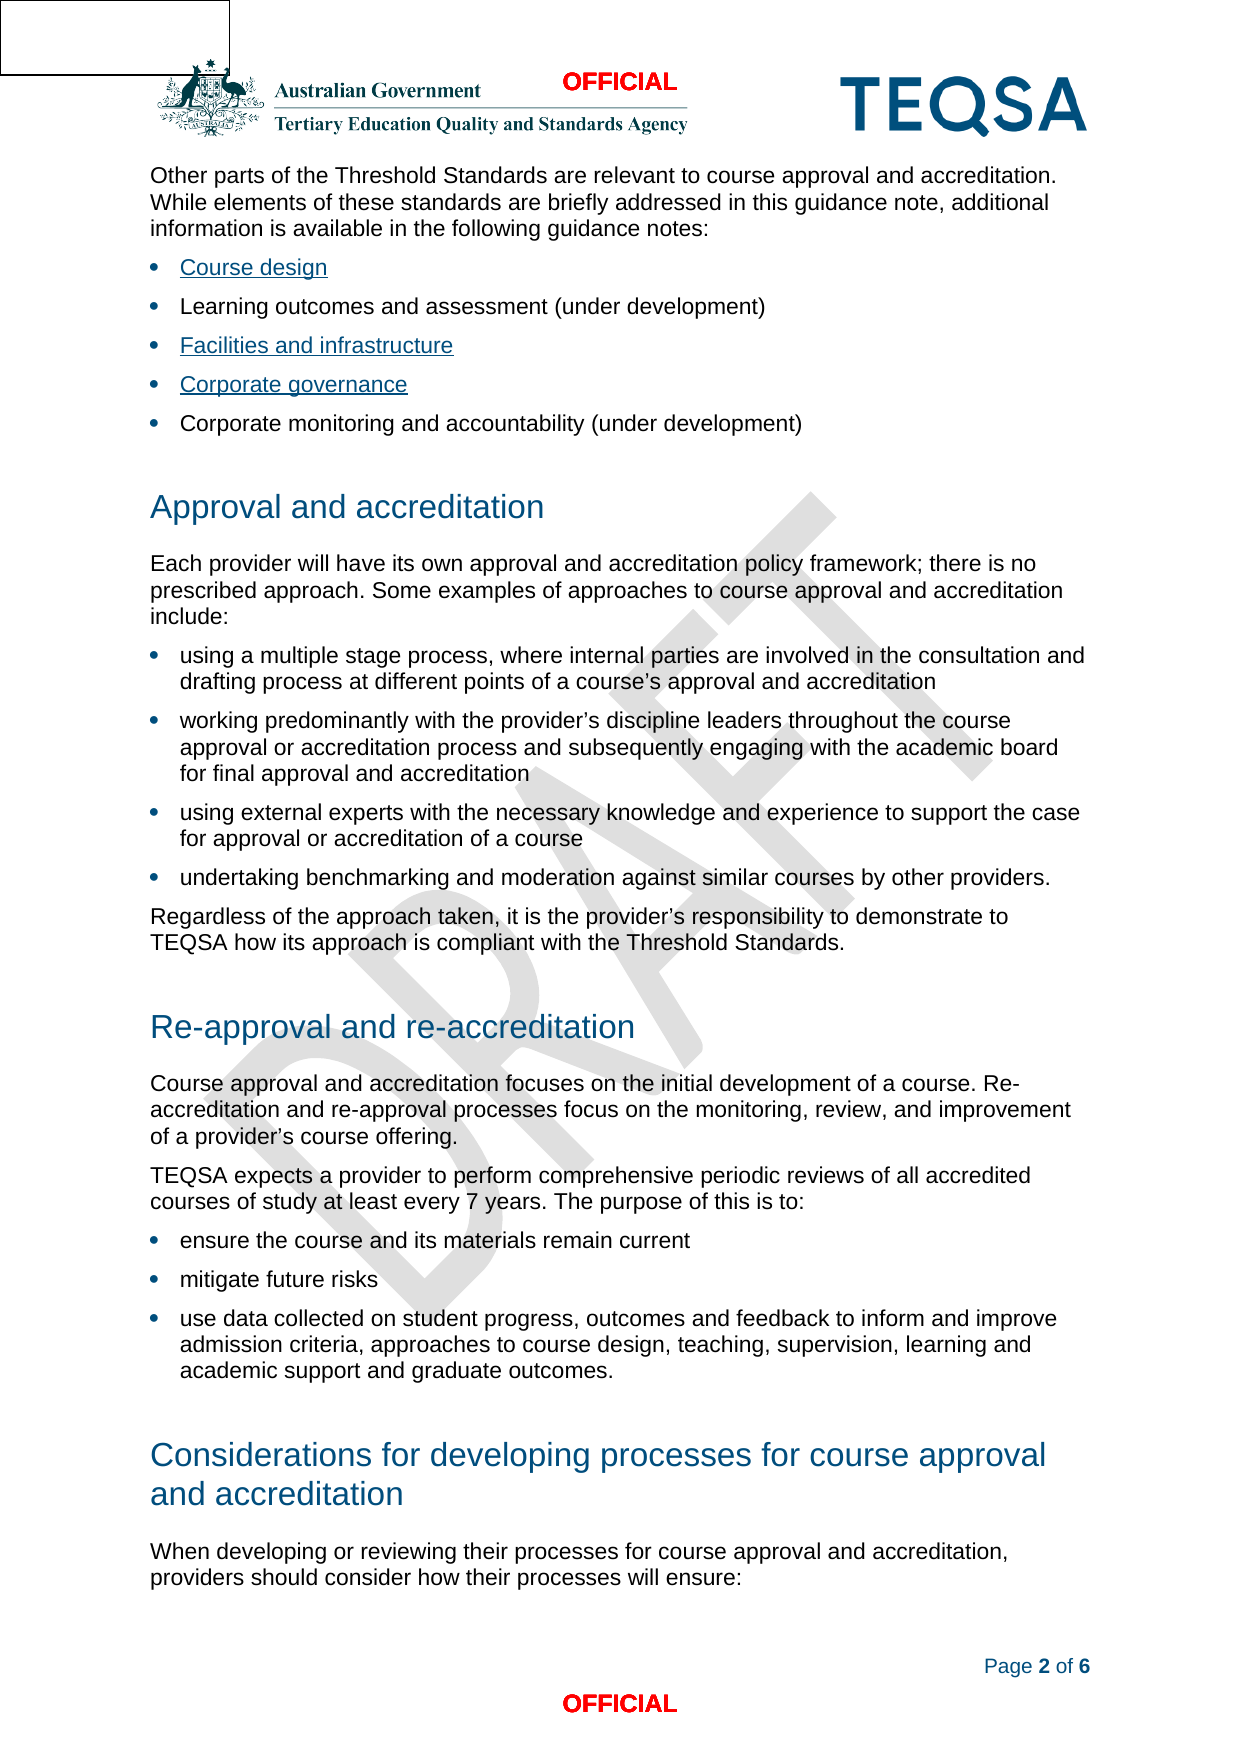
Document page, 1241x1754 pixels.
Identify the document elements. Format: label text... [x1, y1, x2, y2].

text Facilities and infrastructure [150, 332, 1090, 358]
text working predominantly with the provider’s discipline leaders throughout the course approval or accreditation process and subsequently engaging with the academic board for final approval and accreditation [150, 707, 1090, 786]
text Corporate governance [150, 371, 1090, 397]
subtitle Considerations for developing processes for course approval and accreditation [150, 1434, 1090, 1513]
text Other parts of the Threshold Standards are relevant to course approval and accreditation. While elements of these standards are briefly addressed in this guidance note, additional information is available in the following guidance notes: [150, 162, 1090, 242]
text Corporate monitoring and accountability (under development) [150, 409, 1090, 436]
text Learning outcomes and assessment (under development) [150, 293, 1090, 319]
text TEQSA expects a provider to perform comprehensive periodic reviews of all accredited courses of study at least every 7 years. The purpose of this is to: [150, 1162, 1090, 1214]
subtitle Approval and accreditation [150, 486, 1090, 525]
text Course design [150, 254, 1090, 280]
text Regardless of the approach taken, it is the provider’s responsibility to demonstrate to TEQSA how its approach is compliant with the Threshold Standards. [150, 903, 1090, 956]
text Each provider will have its own approval and accreditation policy framework; there is no prescribed approach. Some examples of approaches to course approval and accreditation include: [150, 550, 1090, 629]
text mitigate future risks [150, 1266, 1090, 1292]
text undertaking benchmarking and moderation against similar courses by other providers. [150, 864, 1090, 890]
picture [839, 71, 1091, 137]
picture [157, 59, 688, 137]
subtitle Re-approval and re-accreditation [150, 1006, 1090, 1045]
text When developing or reviewing their processes for course approval and accreditation, providers should consider how their processes will ensure: [150, 1538, 1090, 1591]
text Course approval and accreditation focuses on the initial development of a course. Re-accreditation and re-approval processes focus on the monitoring, review, and improvement of a provider’s course offering. [150, 1070, 1090, 1149]
text using external experts with the necessary knowledge and experience to support the case for approval or accreditation of a course [150, 799, 1090, 851]
text ensure the course and its materials remain current [150, 1227, 1090, 1253]
text use data collected on student progress, outcomes and feedback to inform and improve admission criteria, approaches to course design, teaching, supervision, learning and academic support and graduate outcomes. [150, 1304, 1090, 1384]
text using a multiple stage process, where internal parties are involved in the consultation and drafting process at different points of a course’s approval and accreditation [150, 642, 1090, 695]
